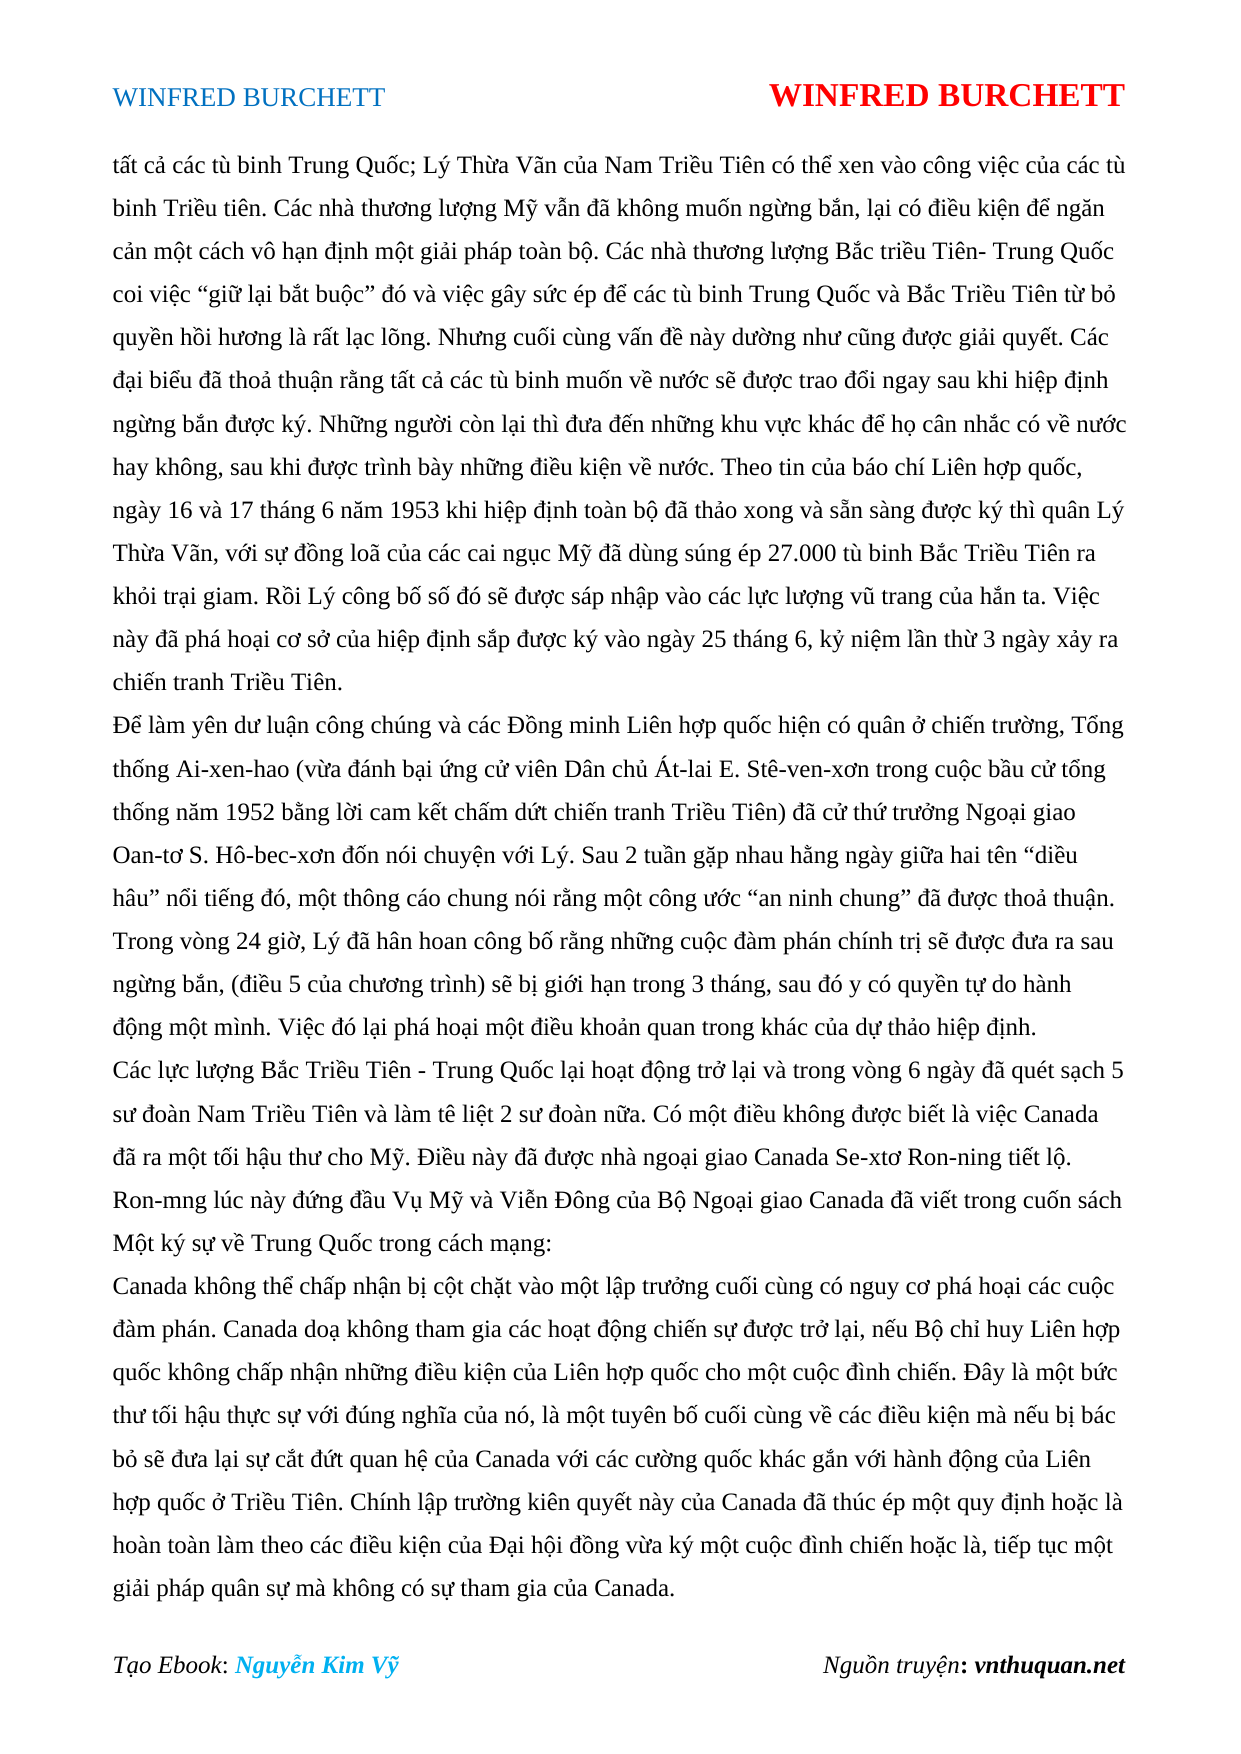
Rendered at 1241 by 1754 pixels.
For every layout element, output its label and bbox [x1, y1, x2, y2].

text [112, 150, 1128, 1602]
